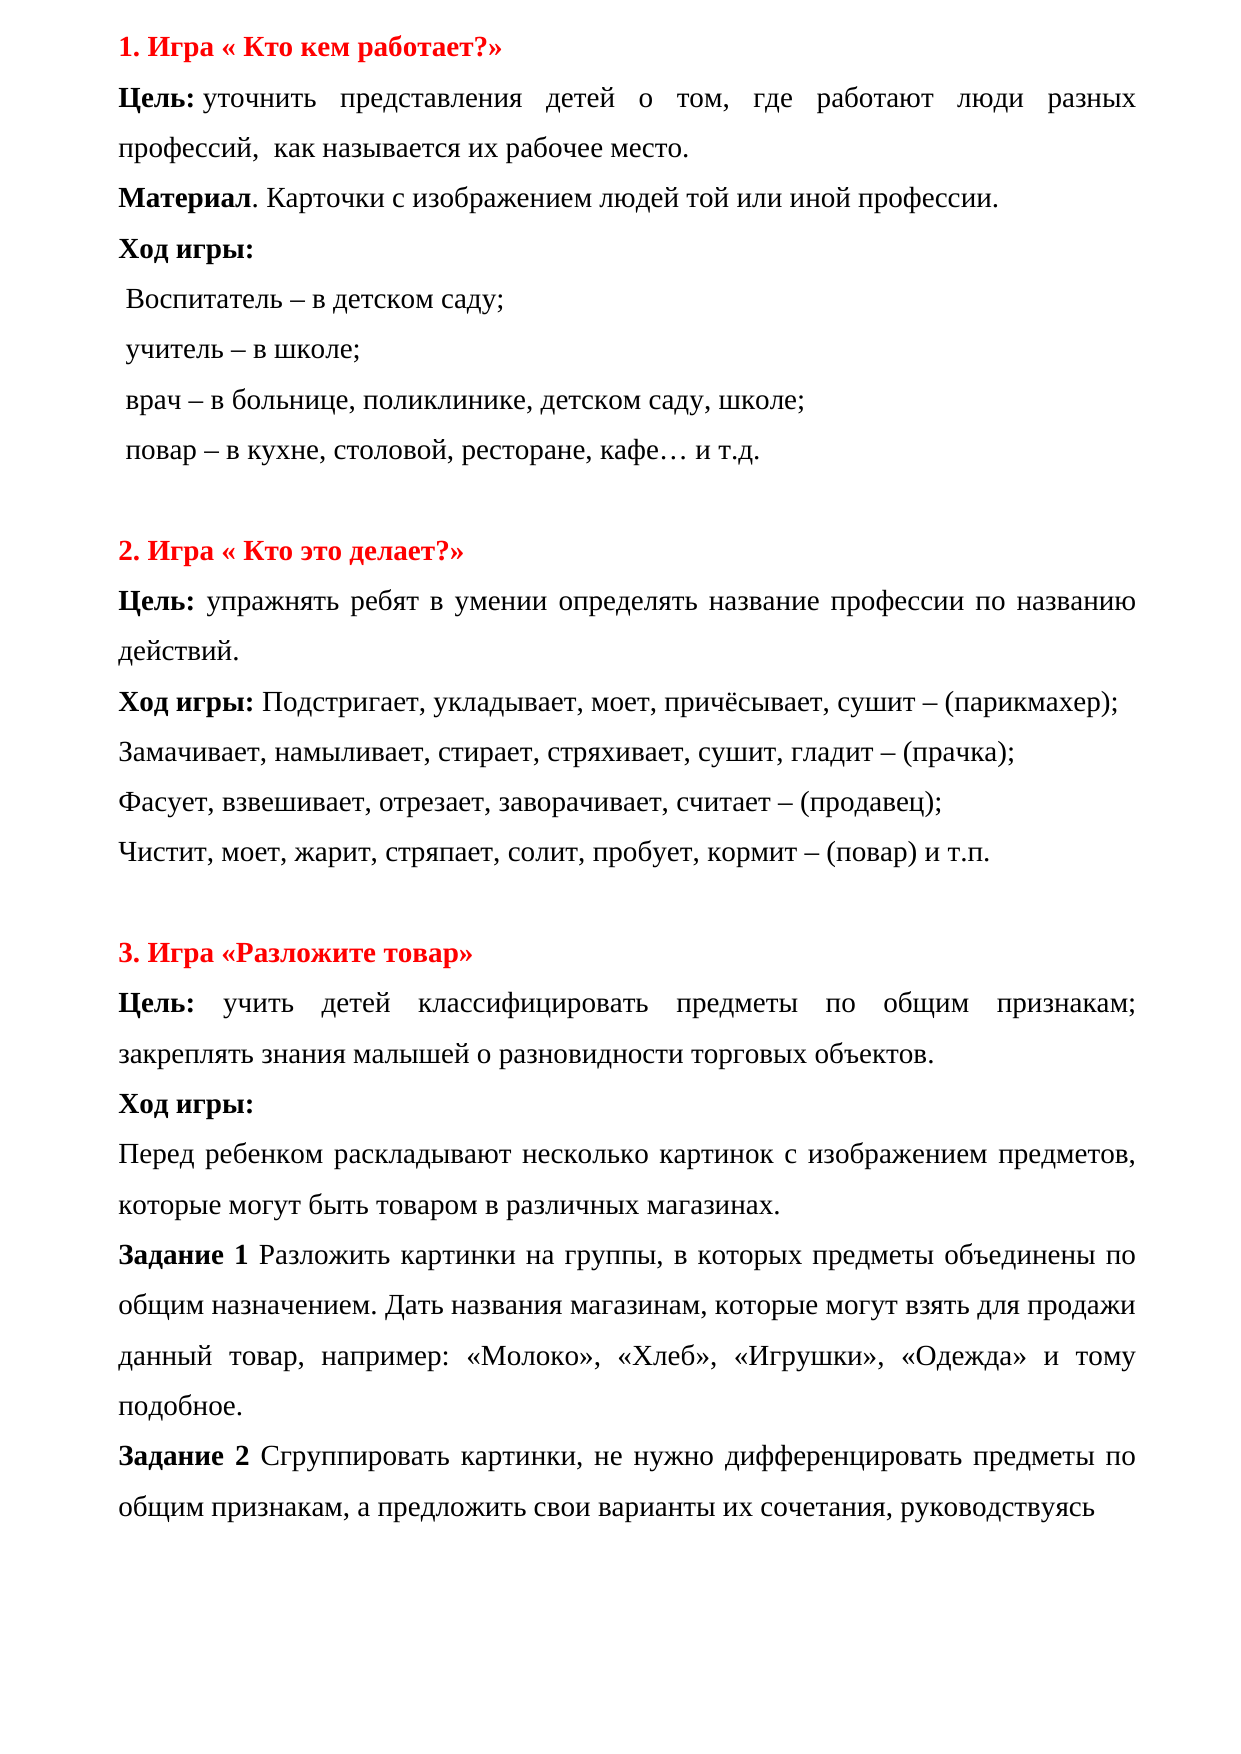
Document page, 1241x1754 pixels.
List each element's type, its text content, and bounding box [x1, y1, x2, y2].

text 1. Игра « Кто кем работает?» [118, 29, 1137, 63]
text Цель: уточнить представления детей о том, где работают люди разных профессий, как называется их рабочее место. [118, 80, 1137, 164]
text Ход игры: [118, 1086, 1137, 1120]
text Цель: учить детей классифицировать предметы по общим признакам; закреплять знания малышей о разновидности торговых объектов. [118, 986, 1137, 1069]
text Замачивает, намыливает, стирает, стряхивает, сушит, гладит – (прачка); [118, 734, 1137, 767]
text Перед ребенком раскладывают несколько картинок с изображением предметов, которые могут быть товаром в различных магазинах. [118, 1136, 1137, 1220]
text Фасует, взвешивает, отрезает, заворачивает, считает – (продавец); [118, 784, 1137, 818]
text Цель: упражнять ребят в умении определять название профессии по названию действий. [118, 583, 1137, 667]
text Ход игры: Подстригает, укладывает, моет, причёсывает, сушит – (парикмахер); [118, 684, 1137, 717]
text Материал. Карточки с изображением людей той или иной профессии. [118, 181, 1137, 214]
text Задание 1 Разложить картинки на группы, в которых предметы объединены по общим назначением. Дать названия магазинам, которые могут взять для продажи данный товар, например: «Молоко», «Хлеб», «Игрушки», «Одежда» и тому подобное. [118, 1237, 1137, 1422]
text учитель – в школе; [118, 331, 1137, 365]
text Задание 2 Сгруппировать картинки, не нужно дифференцировать предметы по общим признакам, а предложить свои варианты их сочетания, руководствуясь [118, 1438, 1137, 1522]
text 3. Игра «Разложите товар» [118, 935, 1137, 969]
text Чистит, моет, жарит, стряпает, солит, пробует, кормит – (повар) и т.п. [118, 834, 1137, 868]
text повар – в кухне, столовой, ресторане, кафе… и т.д. [118, 432, 1137, 466]
text Ход игры: [118, 231, 1137, 264]
text 2. Игра « Кто это делает?» [118, 533, 1137, 566]
text Воспитатель – в детском саду; [118, 281, 1137, 315]
text врач – в больнице, поликлинике, детском саду, школе; [118, 382, 1137, 415]
